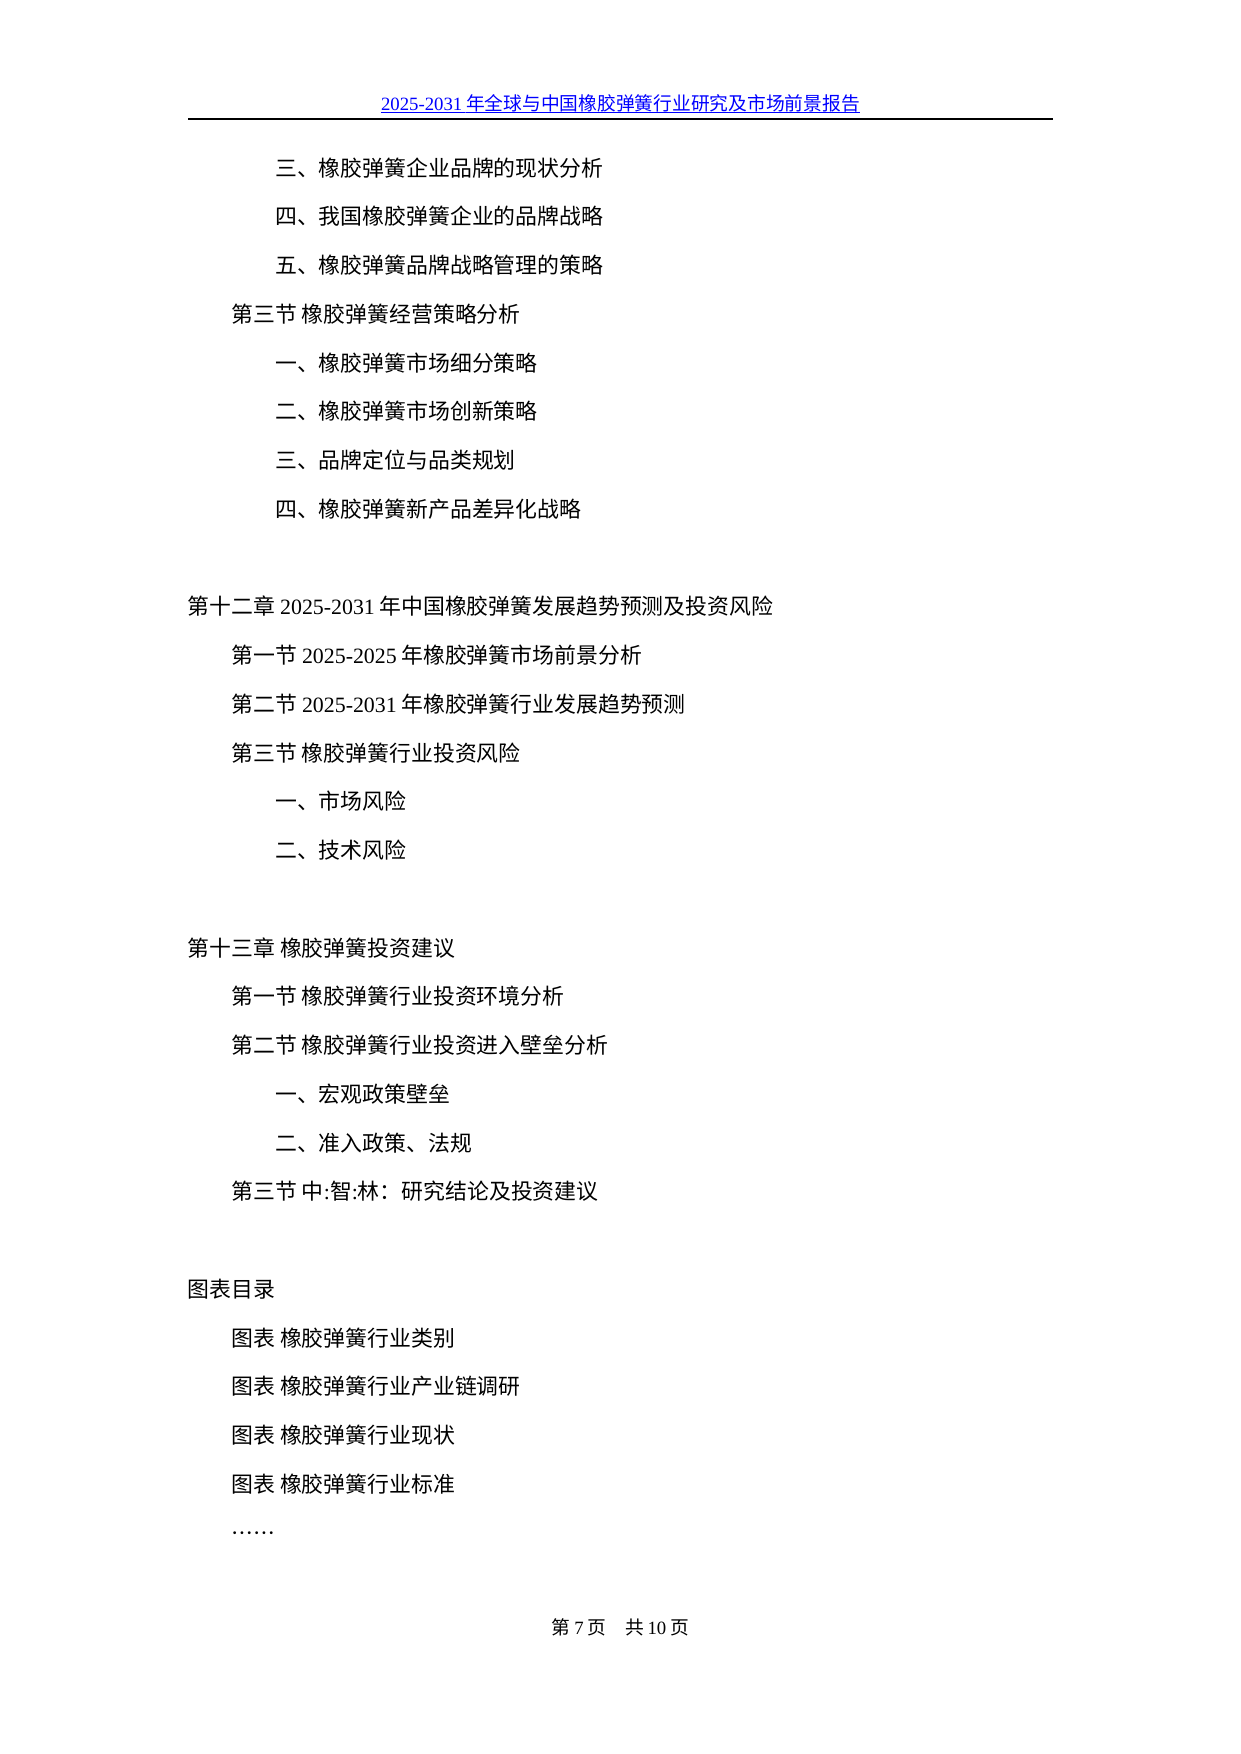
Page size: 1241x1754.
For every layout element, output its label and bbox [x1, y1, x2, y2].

text [187, 150, 1053, 1548]
